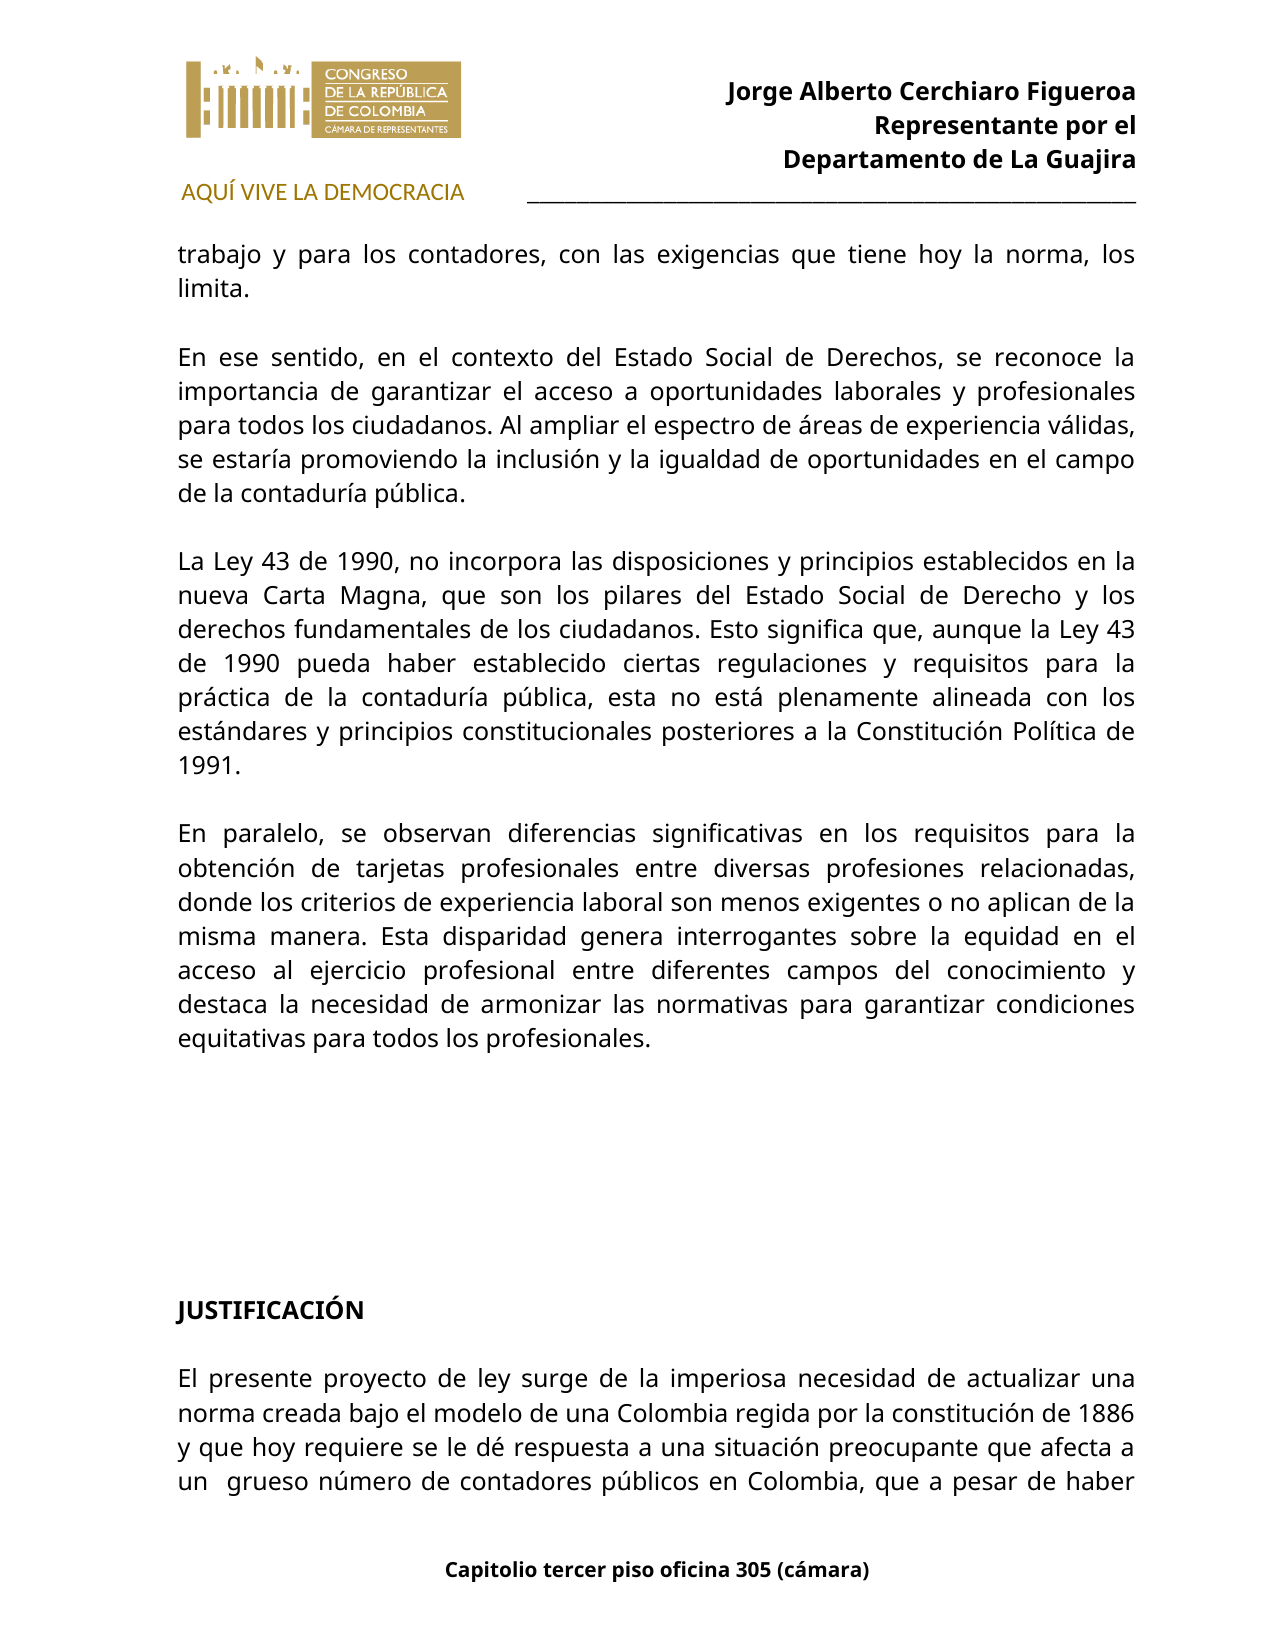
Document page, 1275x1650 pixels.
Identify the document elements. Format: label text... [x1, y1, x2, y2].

text En paralelo, se observan diferencias significativas en los requisitos para la obtención de tarjetas profesionales entre diversas profesiones relacionadas, donde los criterios de experiencia laboral son menos exigentes o no aplican de la misma manera. Esta disparidad genera interrogantes sobre la equidad en el acceso al ejercicio profesional entre diferentes campos del conocimiento y destaca la necesidad de armonizar las normativas para garantizar condiciones equitativas para todos los profesionales. [177, 816, 1137, 1054]
picture [186, 56, 462, 138]
text La Ley 43 de 1990, no incorpora las disposiciones y principios establecidos en la nueva Carta Magna, que son los pilares del Estado Social de Derecho y los derechos fundamentales de los ciudadanos. Esto significa que, aunque la Ley 43 de 1990 pueda haber establecido ciertas regulaciones y requisitos para la práctica de la contaduría pública, esta no está plenamente alineada con los estándares y principios constitucionales posteriores a la Constitución Política de 1991. [177, 544, 1137, 782]
text JUSTIFICACIÓN [177, 1293, 1137, 1327]
text En ese sentido, en el contexto del Estado Social de Derechos, se reconoce la importancia de garantizar el acceso a oportunidades laborales y profesionales para todos los ciudadanos. Al ampliar el espectro de áreas de experiencia válidas, se estaría promoviendo la inclusión y la igualdad de oportunidades en el campo de la contaduría pública. [177, 339, 1137, 509]
